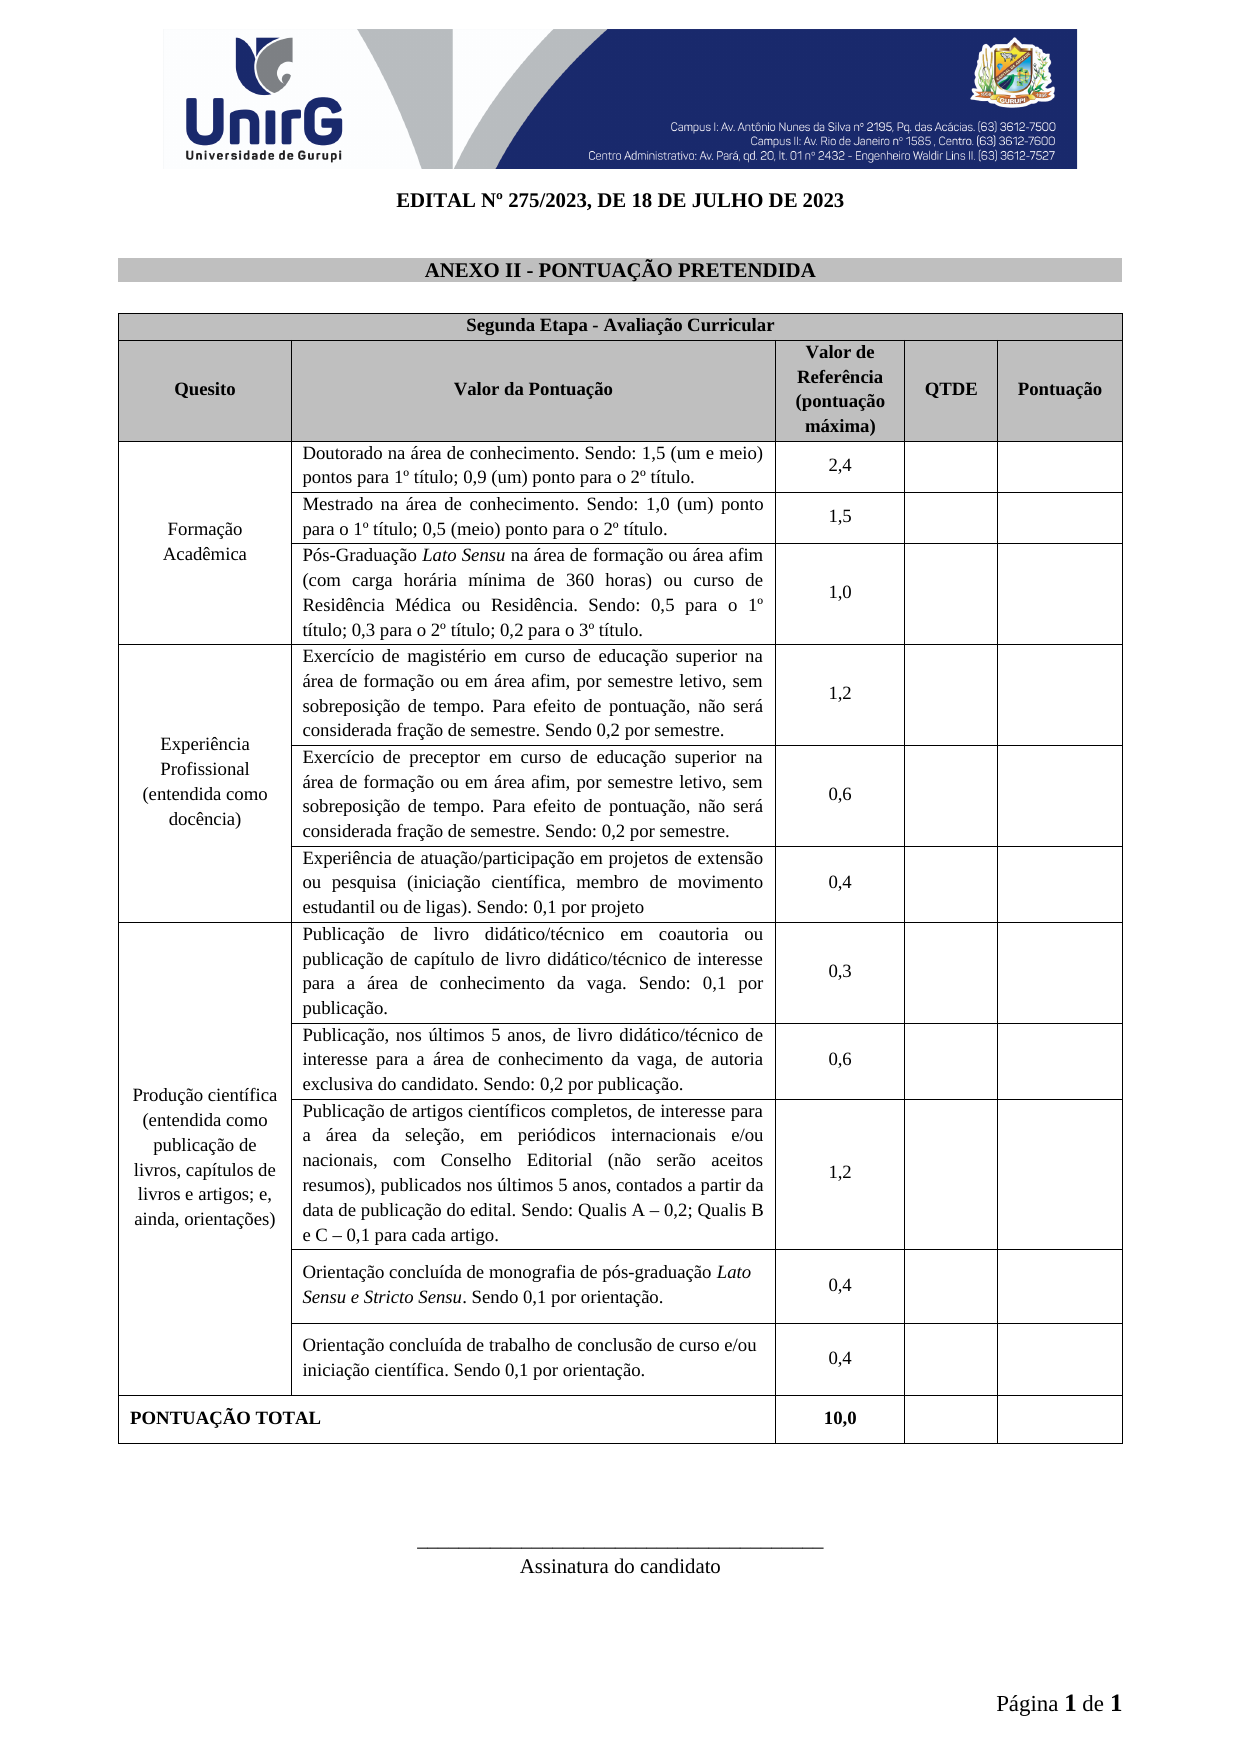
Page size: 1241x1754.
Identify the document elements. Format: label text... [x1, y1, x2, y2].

text _______________________________________ [118, 1527, 1122, 1551]
table_cell 0,3 [776, 923, 904, 1022]
table_cell 1,2 [776, 1100, 904, 1249]
picture [163, 29, 1078, 169]
table_cell [998, 847, 1122, 922]
table_cell Valor da Pontuação [292, 341, 775, 441]
table_cell 0,6 [776, 1024, 904, 1098]
table_cell Pontuação [998, 341, 1122, 441]
table_cell 0,4 [776, 1324, 904, 1395]
table_cell [905, 645, 997, 745]
table_cell Exercício de magistério em curso de educação superior na área de formação ou em área afim, por semestre letivo, sem sobreposição de tempo. Para efeito de pontuação, não será considerada fração de semestre. Sendo 0,2 por semestre. [292, 645, 775, 745]
table_cell [905, 1024, 997, 1098]
table_cell QTDE [905, 341, 997, 441]
table_cell Publicação de livro didático/técnico em coautoria ou publicação de capítulo de livro didático/técnico de interesse para a área de conhecimento da vaga. Sendo: 0,1 por publicação. [292, 923, 775, 1022]
table_cell Orientação concluída de monografia de pós-graduação Lato Sensu e Stricto Sensu. Sendo 0,1 por orientação. [292, 1250, 775, 1323]
table_cell [905, 1100, 997, 1249]
table_cell [905, 746, 997, 846]
table_cell [998, 1250, 1122, 1323]
table_cell Valor de Referência (pontuação máxima) [776, 341, 904, 441]
table_cell 1,0 [776, 544, 904, 644]
table_cell Pós-Graduação Lato Sensu na área de formação ou área afim (com carga horária mínima de 360 horas) ou curso de Residência Médica ou Residência. Sendo: 0,5 para o 1º título; 0,3 para o 2º título; 0,2 para o 3º título. [292, 544, 775, 644]
table_cell 1,2 [776, 645, 904, 745]
table_cell Publicação, nos últimos 5 anos, de livro didático/técnico de interesse para a área de conhecimento da vaga, de autoria exclusiva do candidato. Sendo: 0,2 por publicação. [292, 1024, 775, 1098]
table_cell [998, 493, 1122, 543]
text ANEXO II - PONTUAÇÃO PRETENDIDA [118, 258, 1122, 282]
table_cell Experiência de atuação/participação em projetos de extensão ou pesquisa (iniciação científica, membro de movimento estudantil ou de ligas). Sendo: 0,1 por projeto [292, 847, 775, 922]
table_cell [905, 544, 997, 644]
text EDITAL Nº 275/2023, DE 18 DE JULHO DE 2023 [118, 188, 1122, 212]
table_cell [905, 847, 997, 922]
table_cell [998, 1396, 1122, 1443]
table_cell Produção científica (entendida como publicação de livros, capítulos de livros e artigos; e, ainda, orientações) [119, 923, 291, 1395]
table_cell Publicação de artigos científicos completos, de interesse para a área da seleção, em periódicos internacionais e/ou nacionais, com Conselho Editorial (não serão aceitos resumos), publicados nos últimos 5 anos, contados a partir da data de publicação do edital. Sendo: Qualis A – 0,2; Qualis B e C – 0,1 para cada artigo. [292, 1100, 775, 1249]
table_cell [998, 923, 1122, 1022]
table_cell 0,6 [776, 746, 904, 846]
table_cell Exercício de preceptor em curso de educação superior na área de formação ou em área afim, por semestre letivo, sem sobreposição de tempo. Para efeito de pontuação, não será considerada fração de semestre. Sendo: 0,2 por semestre. [292, 746, 775, 846]
table_cell Doutorado na área de conhecimento. Sendo: 1,5 (um e meio) pontos para 1º título; 0,9 (um) ponto para o 2º título. [292, 442, 775, 492]
text Assinatura do candidato [118, 1554, 1122, 1578]
table_cell [905, 442, 997, 492]
table_cell [998, 1324, 1122, 1395]
table_cell 0,4 [776, 847, 904, 922]
table_cell Experiência Profissional (entendida como docência) [119, 645, 291, 922]
table_cell PONTUAÇÃO TOTAL [119, 1396, 775, 1443]
table_cell Mestrado na área de conhecimento. Sendo: 1,0 (um) ponto para o 1º título; 0,5 (meio) ponto para o 2º título. [292, 493, 775, 543]
table_cell 10,0 [776, 1396, 904, 1443]
table_header Segunda Etapa - Avaliação Curricular [119, 314, 1122, 340]
table_cell [905, 1250, 997, 1323]
table_cell [998, 645, 1122, 745]
table_cell Formação Acadêmica [119, 442, 291, 644]
table_cell 1,5 [776, 493, 904, 543]
table_cell [905, 1396, 997, 1443]
table_cell 2,4 [776, 442, 904, 492]
table_cell Quesito [119, 341, 291, 441]
table_cell [905, 923, 997, 1022]
table_cell [905, 493, 997, 543]
table_cell [998, 1100, 1122, 1249]
table_cell [998, 1024, 1122, 1098]
table_cell 0,4 [776, 1250, 904, 1323]
table_cell [998, 544, 1122, 644]
table_cell [998, 746, 1122, 846]
table_cell [905, 1324, 997, 1395]
table_cell Orientação concluída de trabalho de conclusão de curso e/ou iniciação científica. Sendo 0,1 por orientação. [292, 1324, 775, 1395]
table_cell [998, 442, 1122, 492]
